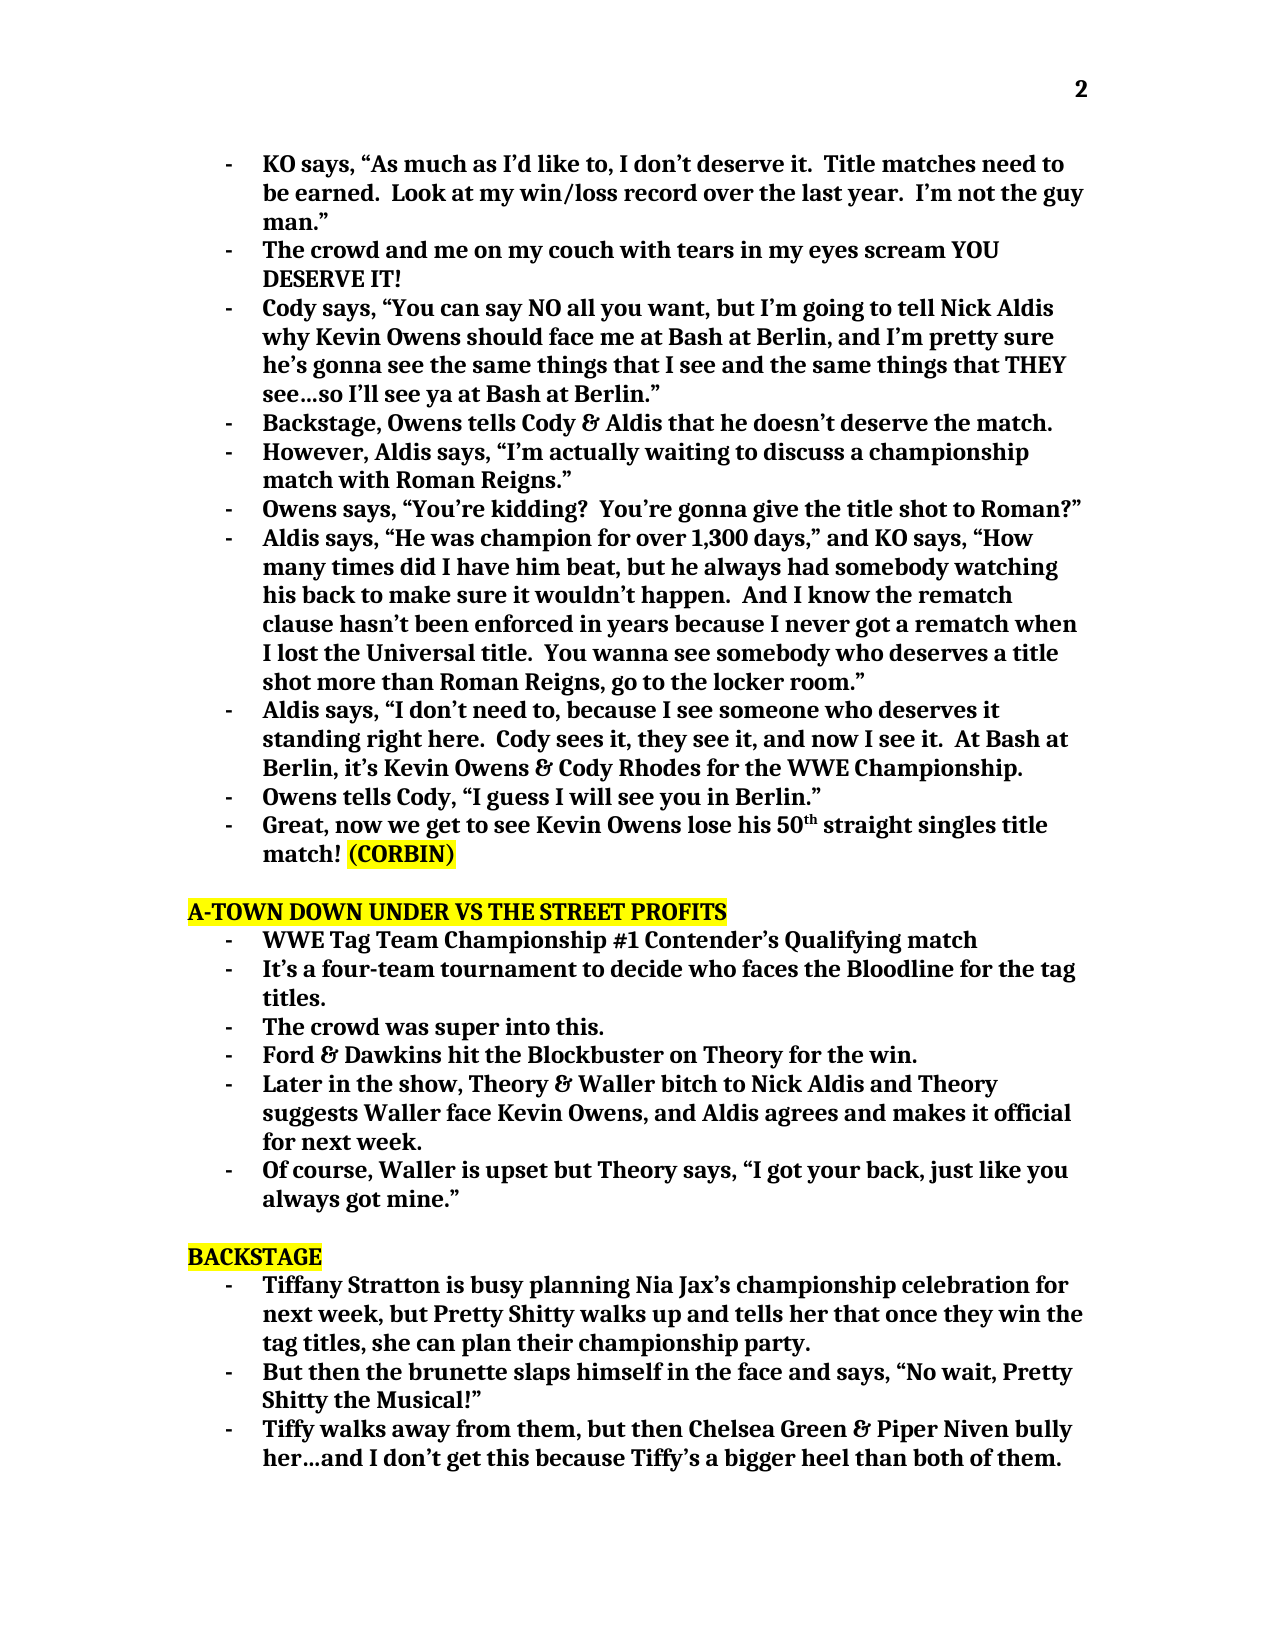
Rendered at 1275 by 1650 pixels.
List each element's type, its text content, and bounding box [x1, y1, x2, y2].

list Tiffany Stratton is busy planning Nia Jax’s championship celebration for next week, but Pretty Shitty walks up and tells her that once they win the tag titles, she can plan their championship party. [225, 1271, 1087, 1357]
list Great, now we get to see Kevin Owens lose his 50th straight singles title match! (CORBIN) [225, 811, 1087, 869]
list The crowd was super into this. [225, 1012, 1087, 1041]
list Of course, Waller is upset but Theory says, “I got your back, just like you always got mine.” [225, 1156, 1087, 1214]
list The crowd and me on my couch with tears in my eyes scream YOU DESERVE IT! [225, 236, 1087, 294]
text BACKSTAGE [187, 1242, 1087, 1271]
list Aldis says, “He was champion for over 1,300 days,” and KO says, “How many times did I have him beat, but he always had somebody watching his back to make sure it wouldn’t happen. And I know the rematch clause hasn’t been enforced in years because I never got a rematch when I lost the Universal title. You wanna see somebody who deserves a title shot more than Roman Reigns, go to the locker room.” [225, 524, 1087, 696]
list Backstage, Owens tells Cody & Aldis that he doesn’t deserve the match. [225, 409, 1087, 437]
list Cody says, “You can say NO all you want, but I’m going to tell Nick Aldis why Kevin Owens should face me at Bash at Berlin, and I’m pretty sure he’s gonna see the same things that I see and the same things that THEY see…so I’ll see ya at Bash at Berlin.” [225, 294, 1087, 409]
list Owens says, “You’re kidding? You’re gonna give the title shot to Roman?” [225, 495, 1087, 524]
list Ford & Dawkins hit the Blockbuster on Theory for the win. [225, 1041, 1087, 1070]
list However, Aldis says, “I’m actually waiting to discuss a championship match with Roman Reigns.” [225, 437, 1087, 495]
text A-TOWN DOWN UNDER VS THE STREET PROFITS [187, 897, 1087, 926]
list Owens tells Cody, “I guess I will see you in Berlin.” [225, 782, 1087, 811]
list But then the brunette slaps himself in the face and says, “No wait, Pretty Shitty the Musical!” [225, 1357, 1087, 1415]
list Aldis says, “I don’t need to, because I see someone who deserves it standing right here. Cody sees it, they see it, and now I see it. At Bash at Berlin, it’s Kevin Owens & Cody Rhodes for the WWE Championship. [225, 696, 1087, 782]
list Tiffy walks away from them, but then Chelsea Green & Piper Niven bully her…and I don’t get this because Tiffy’s a bigger heel than both of them. [225, 1415, 1087, 1472]
list KO says, “As much as I’d like to, I don’t deserve it. Title matches need to be earned. Look at my win/loss record over the last year. I’m not the guy man.” [225, 150, 1087, 236]
list WWE Tag Team Championship #1 Contender’s Qualifying match [225, 926, 1087, 955]
list It’s a four-team tournament to decide who faces the Bloodline for the tag titles. [225, 955, 1087, 1012]
list Later in the show, Theory & Waller bitch to Nick Aldis and Theory suggests Waller face Kevin Owens, and Aldis agrees and makes it official for next week. [225, 1070, 1087, 1156]
